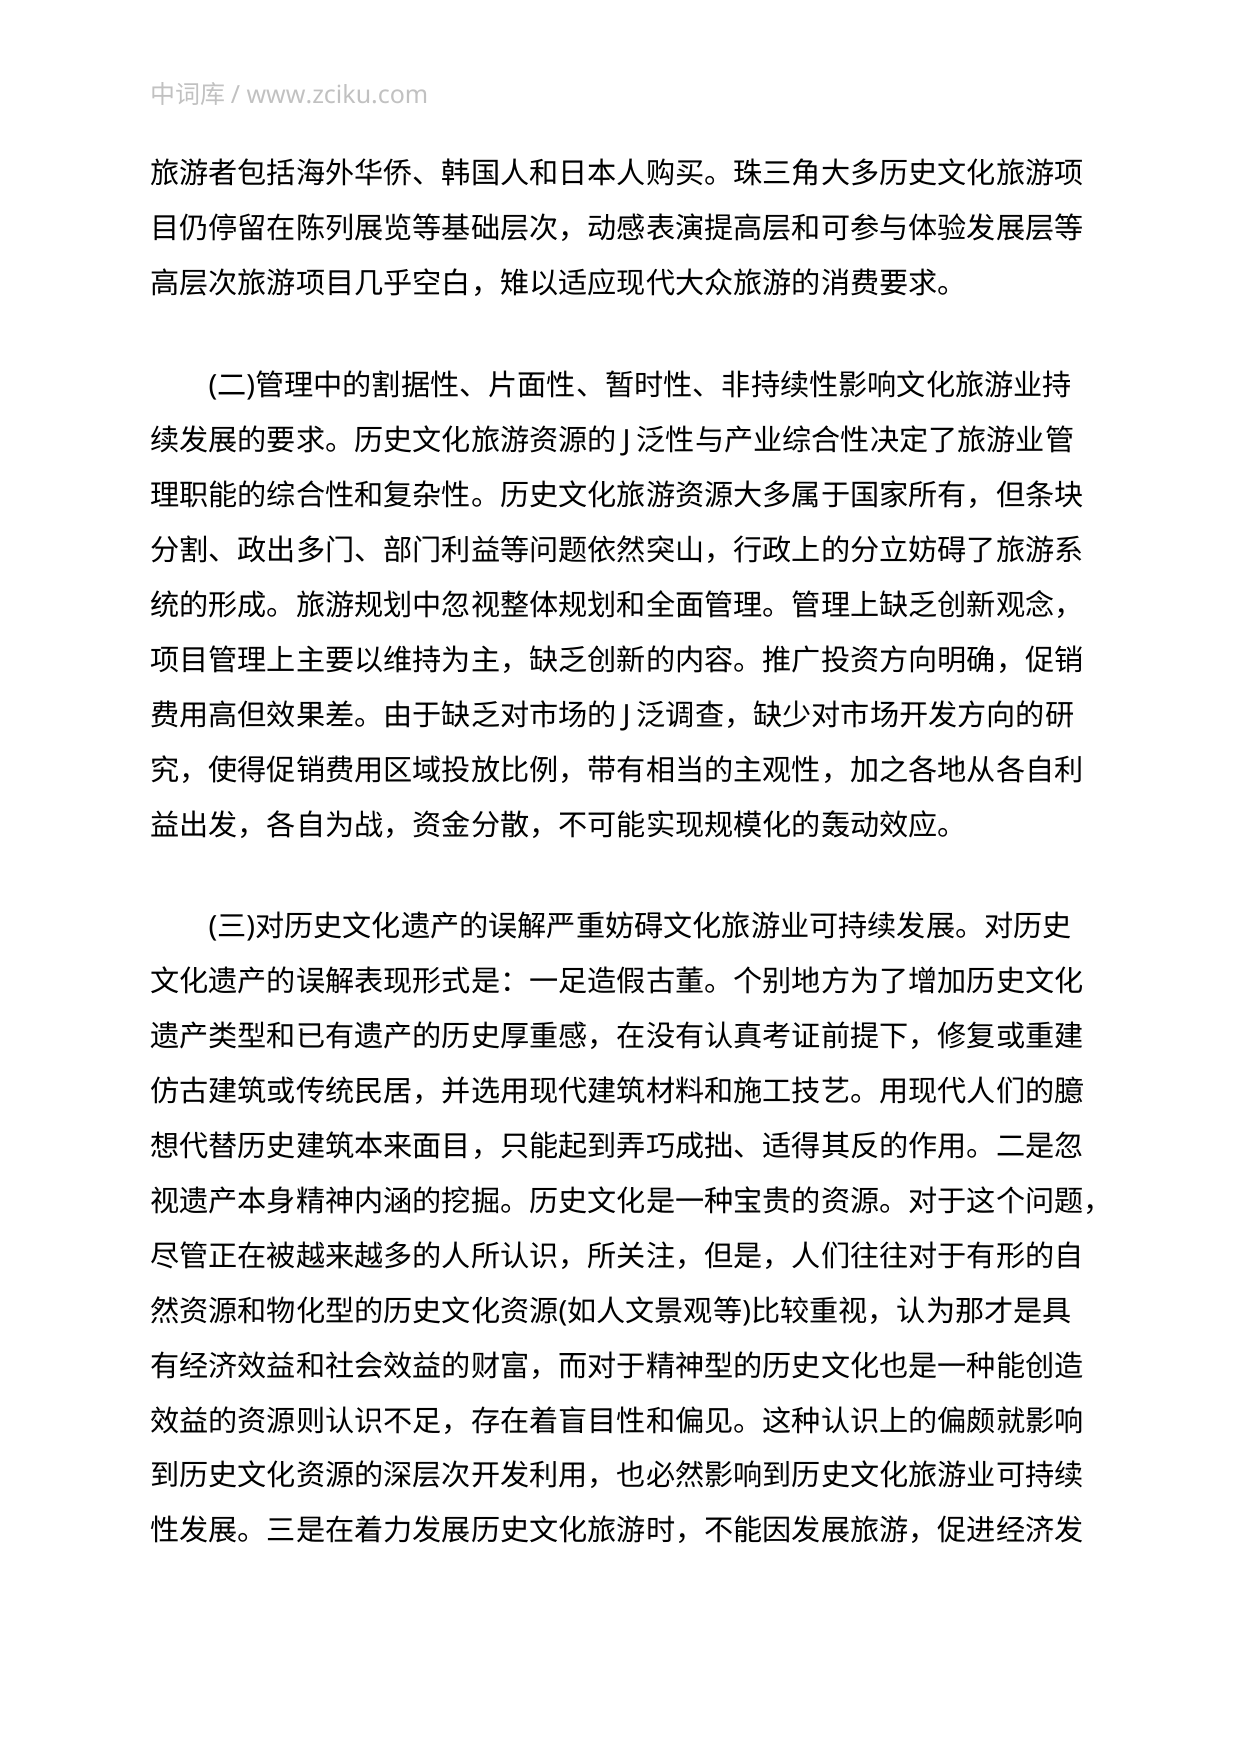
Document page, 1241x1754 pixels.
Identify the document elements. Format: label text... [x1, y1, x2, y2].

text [150, 903, 1090, 1549]
text (二)管理中的割据性、片面性、暂时性、非持续性影响文化旅游业持续发展的要求。历史文化旅游资源的J泛性与产业综合性决定了旅游业管理职能的综合性和复杂性。历史文化旅游资源大多属于国家所有，但条块分割、政出多门、部门利益等问题依然突山，行政上的分立妨碍了旅游系统的形成。旅游规划中忽视整体规划和全面管理。管理上缺乏创新观念，项目管理上主要以维持为主，缺乏创新的内容。推广投资方向明确，促销费用高但效果差。由于缺乏对市场的J泛调查，缺少对市场开发方向的研究，使得促销费用区域投放比例，带有相当的主观性，加之各地从各自利益出发，各自为战，资金分散，不可能实现规模化的轰动效应。 [150, 362, 1090, 843]
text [150, 150, 1090, 302]
